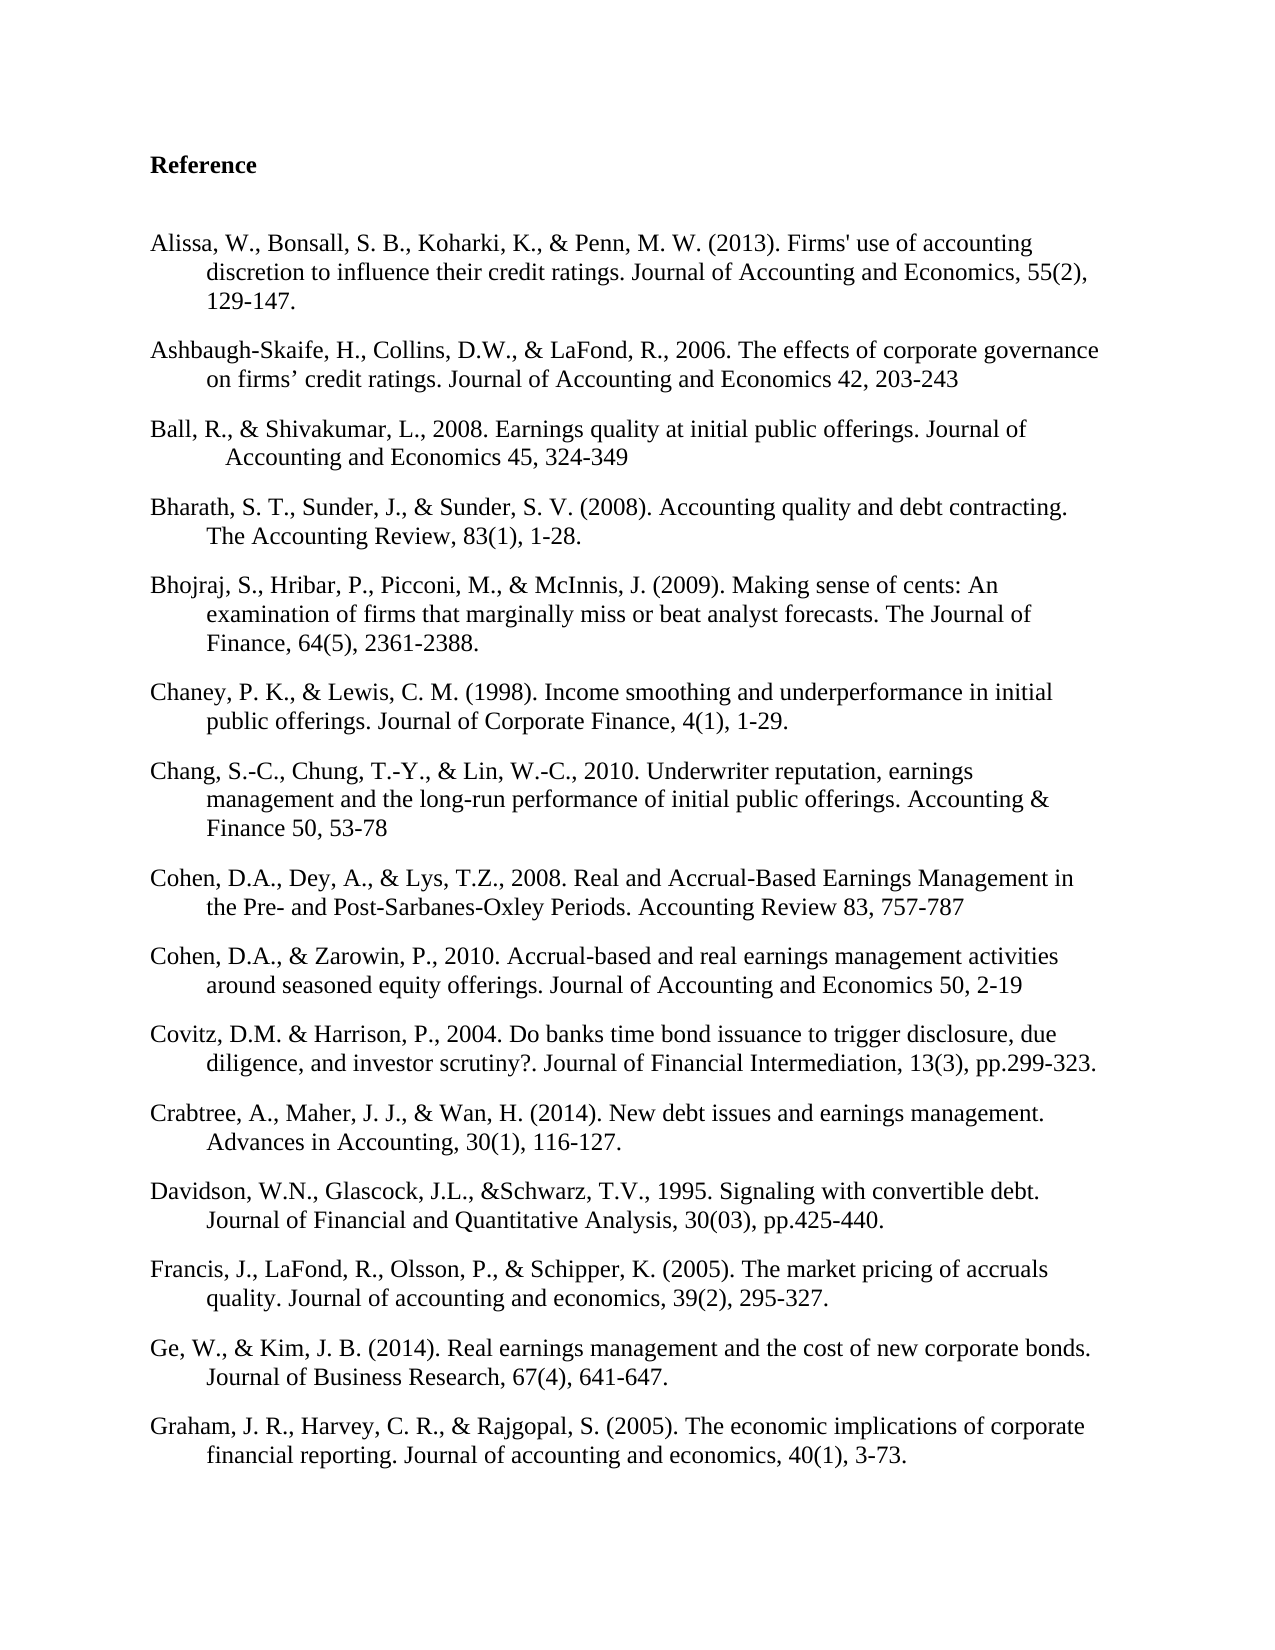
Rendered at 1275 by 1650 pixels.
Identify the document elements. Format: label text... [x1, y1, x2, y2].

text Reference [150, 150, 1106, 179]
text Francis, J., LaFond, R., Olsson, P., & Schipper, K. (2005). The market pricing of accruals quality. Journal of accounting and economics, 39(2), 295-327. [150, 1254, 1106, 1312]
text Covitz, D.M. & Harrison, P., 2004. Do banks time bond issuance to trigger disclosure, due diligence, and investor scrutiny?. Journal of Financial Intermediation, 13(3), pp.299-323. [150, 1019, 1106, 1077]
text Chaney, P. K., & Lewis, C. M. (1998). Income smoothing and underperformance in initial public offerings. Journal of Corporate Finance, 4(1), 1-29. [150, 677, 1106, 735]
text Ge, W., & Kim, J. B. (2014). Real earnings management and the cost of new corporate bonds. Journal of Business Research, 67(4), 641-647. [150, 1333, 1106, 1390]
text Chang, S.-C., Chung, T.-Y., & Lin, W.-C., 2010. Underwriter reputation, earnings management and the long-run performance of initial public offerings. Accounting & Finance 50, 53-78 [150, 756, 1106, 842]
text Ashbaugh-Skaife, H., Collins, D.W., & LaFond, R., 2006. The effects of corporate governance on firms’ credit ratings. Journal of Accounting and Economics 42, 203-243 [150, 335, 1106, 393]
text Cohen, D.A., & Zarowin, P., 2010. Accrual-based and real earnings management activities around seasoned equity offerings. Journal of Accounting and Economics 50, 2-19 [150, 941, 1106, 999]
text Ball, R., & Shivakumar, L., 2008. Earnings quality at initial public offerings. Journal of Accounting and Economics 45, 324-349 [150, 414, 1106, 471]
text Bhojraj, S., Hribar, P., Picconi, M., & McInnis, J. (2009). Making sense of cents: An examination of firms that marginally miss or beat analyst forecasts. The Journal of Finance, 64(5), 2361-2388. [150, 570, 1106, 657]
text Bharath, S. T., Sunder, J., & Sunder, S. V. (2008). Accounting quality and debt contracting. The Accounting Review, 83(1), 1-28. [150, 492, 1106, 549]
text Graham, J. R., Harvey, C. R., & Rajgopal, S. (2005). The economic implications of corporate financial reporting. Journal of accounting and economics, 40(1), 3-73. [150, 1411, 1106, 1469]
text Alissa, W., Bonsall, S. B., Koharki, K., & Penn, M. W. (2013). Firms' use of accounting discretion to influence their credit ratings. Journal of Accounting and Economics, 55(2), 129-147. [150, 228, 1106, 314]
text Davidson, W.N., Glascock, J.L., &Schwarz, T.V., 1995. Signaling with convertible debt. Journal of Financial and Quantitative Analysis, 30(03), pp.425-440. [150, 1176, 1106, 1234]
text Crabtree, A., Maher, J. J., & Wan, H. (2014). New debt issues and earnings management. Advances in Accounting, 30(1), 116-127. [150, 1098, 1106, 1155]
text Cohen, D.A., Dey, A., & Lys, T.Z., 2008. Real and Accrual-Based Earnings Management in the Pre- and Post-Sarbanes-Oxley Periods. Accounting Review 83, 757-787 [150, 863, 1106, 920]
